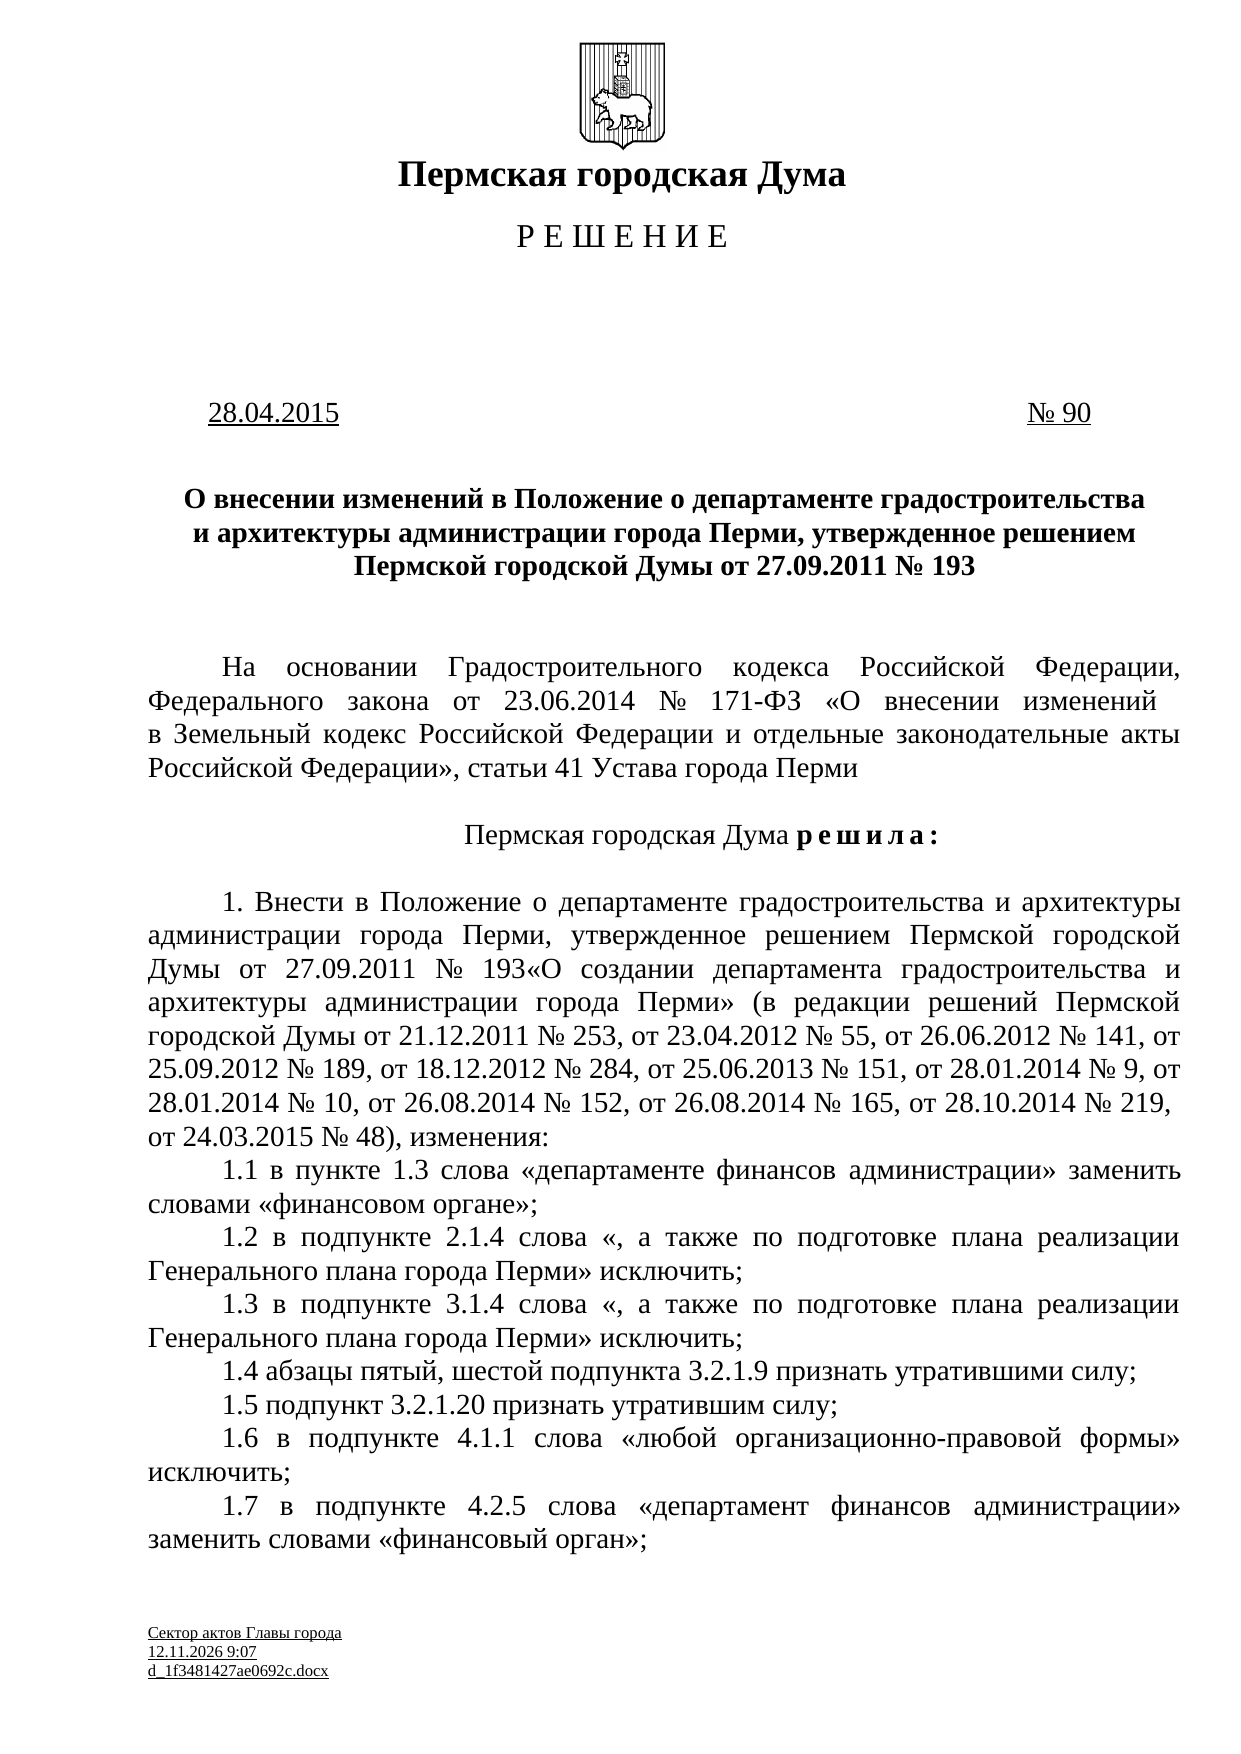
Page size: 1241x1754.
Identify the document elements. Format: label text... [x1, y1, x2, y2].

text 1.3 в подпункте 3.1.4 слова «, а также по подготовке плана реализации Генерального плана города Перми» исключить; [148, 1286, 1181, 1353]
text На основании Градостроительного кодекса Российской Федерации, Федерального закона от 23.06.2014 № 171-ФЗ «О внесении изменений в Земельный кодекс Российской Федерации и отдельные законодательные акты Российской Федерации», статьи 41 Устава города Перми [148, 649, 1181, 783]
text О внесении изменений в Положение о департаменте градостроительства и архитектуры администрации города Перми, утвержденное решением Пермской городской Думы от 27.09.2011 № 193 [148, 481, 1181, 582]
text 1.5 подпункт 3.2.1.20 признать утратившим силу; [148, 1387, 1181, 1421]
text 1.4 абзацы пятый, шестой подпункта 3.2.1.9 признать утратившими силу; [148, 1353, 1181, 1387]
text Пермская городская Дума решила: [148, 817, 1181, 850]
text 1.1 в пункте 1.3 слова «департаменте финансов администрации» заменить словами «финансовом органе»; [148, 1152, 1181, 1219]
text 1.7 в подпункте 4.2.5 слова «департамент финансов администрации» заменить словами «финансовый орган»; [148, 1488, 1181, 1555]
text 1.2 в подпункте 2.1.4 слова «, а также по подготовке плана реализации Генерального плана города Перми» исключить; [148, 1219, 1181, 1286]
text 1. Внести в Положение о департаменте градостроительства и архитектуры администрации города Перми, утвержденное решением Пермской городской Думы от 27.09.2011 № 193«О создании департамента градостроительства и архитектуры администрации города Перми» (в редакции решений Пермской городской Думы от 21.12.2011 № 253, от 23.04.2012 № 55, от 26.06.2012 № 141, от 25.09.2012 № 189, от 18.12.2012 № 284, от 25.06.2013 № 151, от 28.01.2014 № 9, от 28.01.2014 № 10, от 26.08.2014 № 152, от 26.08.2014 № 165, от 28.10.2014 № 219, от 24.03.2015 № 48), изменения: [148, 884, 1181, 1152]
text 1.6 в подпункте 4.1.1 слова «любой организационно-правовой формы» исключить; [148, 1421, 1181, 1488]
